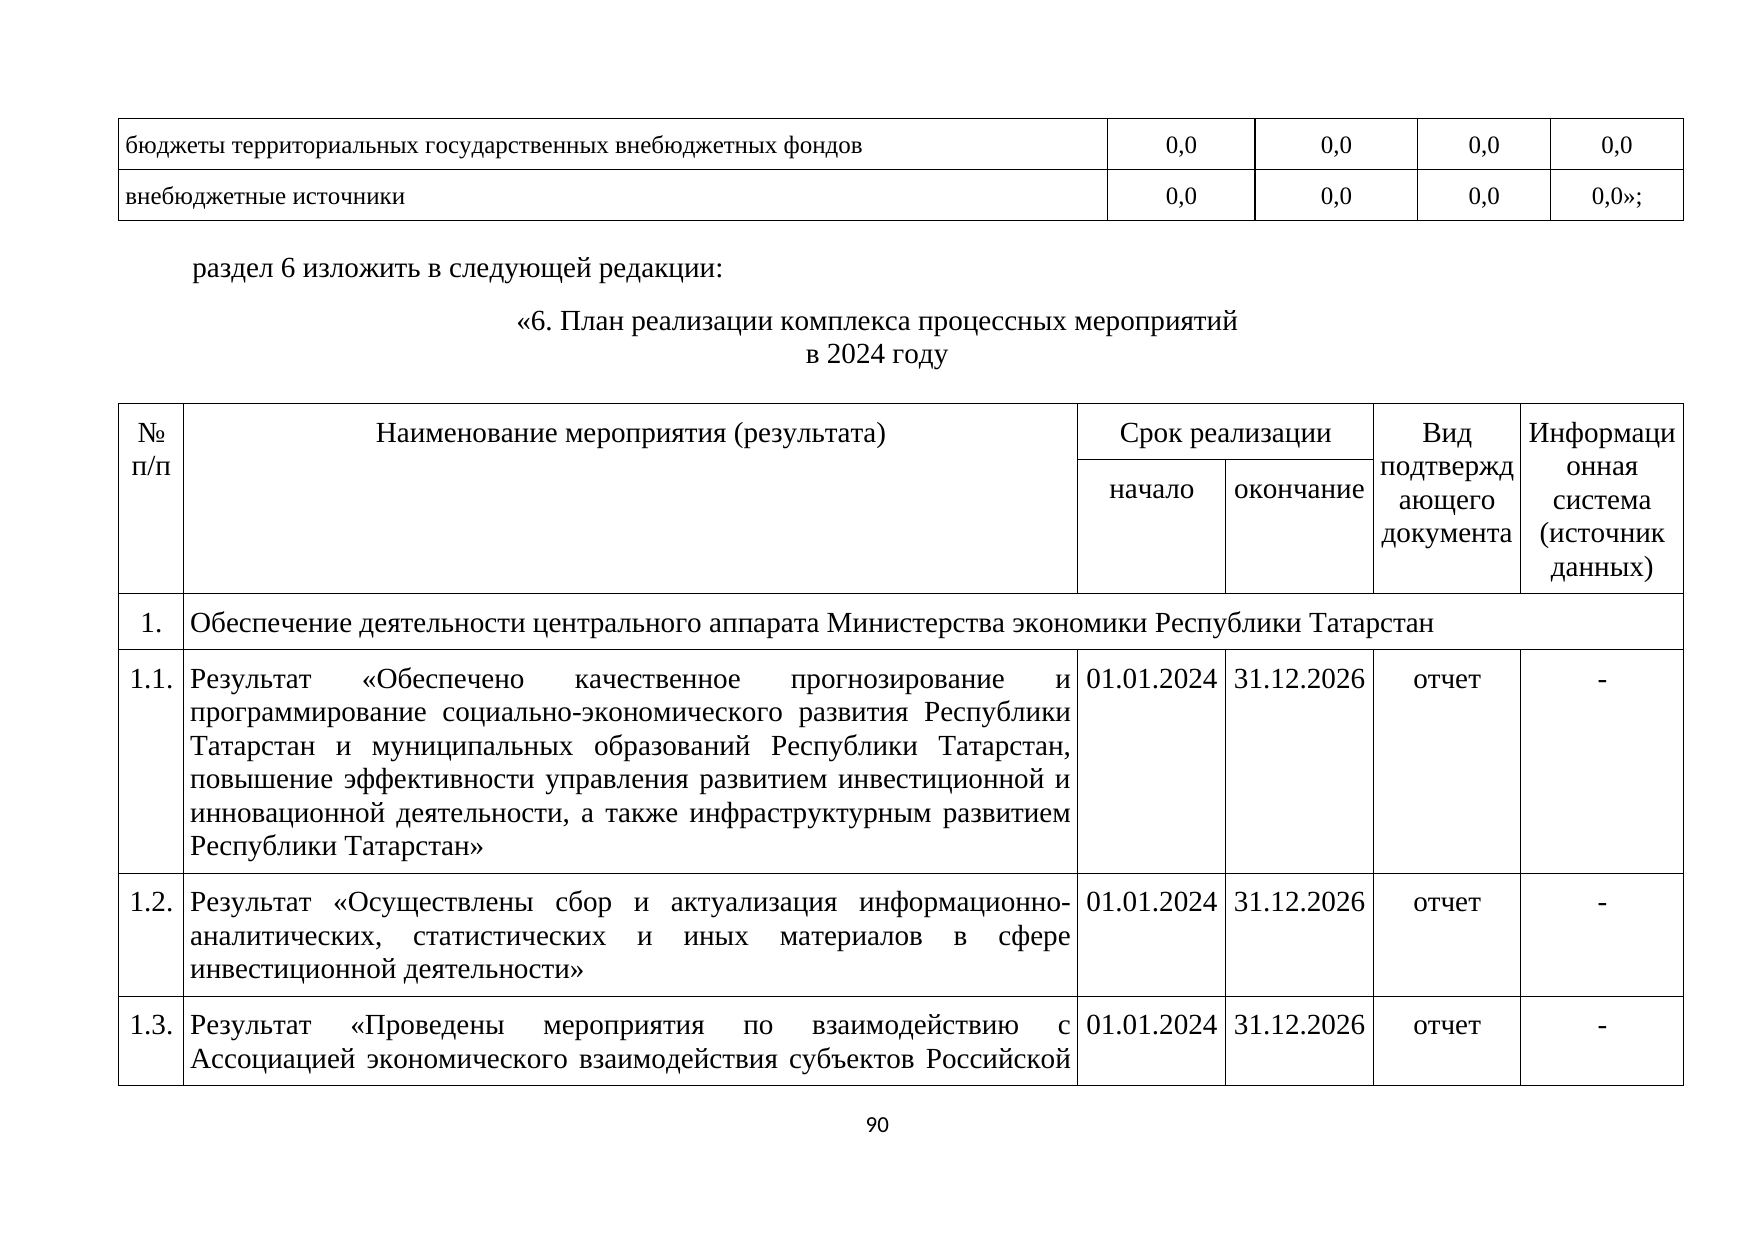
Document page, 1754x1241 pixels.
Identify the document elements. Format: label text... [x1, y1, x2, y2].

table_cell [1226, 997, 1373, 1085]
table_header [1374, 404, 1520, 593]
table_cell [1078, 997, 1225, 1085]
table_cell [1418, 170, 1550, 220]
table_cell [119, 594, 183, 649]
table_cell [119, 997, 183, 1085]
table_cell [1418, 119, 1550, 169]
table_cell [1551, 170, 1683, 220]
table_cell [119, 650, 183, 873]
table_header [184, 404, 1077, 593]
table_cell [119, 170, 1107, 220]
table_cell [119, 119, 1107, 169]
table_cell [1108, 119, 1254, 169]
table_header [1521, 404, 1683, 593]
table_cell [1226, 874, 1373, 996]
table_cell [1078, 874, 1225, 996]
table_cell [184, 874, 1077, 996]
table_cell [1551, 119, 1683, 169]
title «6. План реализации комплекса процессных мероприятий [118, 303, 1636, 336]
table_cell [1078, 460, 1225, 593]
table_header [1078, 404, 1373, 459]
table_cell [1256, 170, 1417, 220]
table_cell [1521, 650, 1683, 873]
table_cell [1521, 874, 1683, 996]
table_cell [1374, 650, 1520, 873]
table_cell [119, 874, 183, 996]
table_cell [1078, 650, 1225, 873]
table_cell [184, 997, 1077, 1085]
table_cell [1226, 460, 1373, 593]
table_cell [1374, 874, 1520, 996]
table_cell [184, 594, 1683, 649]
title в 2024 году [118, 336, 1636, 370]
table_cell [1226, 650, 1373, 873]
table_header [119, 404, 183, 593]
text раздел 6 изложить в следующей редакции: [118, 250, 1636, 283]
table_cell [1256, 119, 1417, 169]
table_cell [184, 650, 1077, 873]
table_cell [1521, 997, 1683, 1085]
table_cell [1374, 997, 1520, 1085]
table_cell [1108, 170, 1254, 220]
